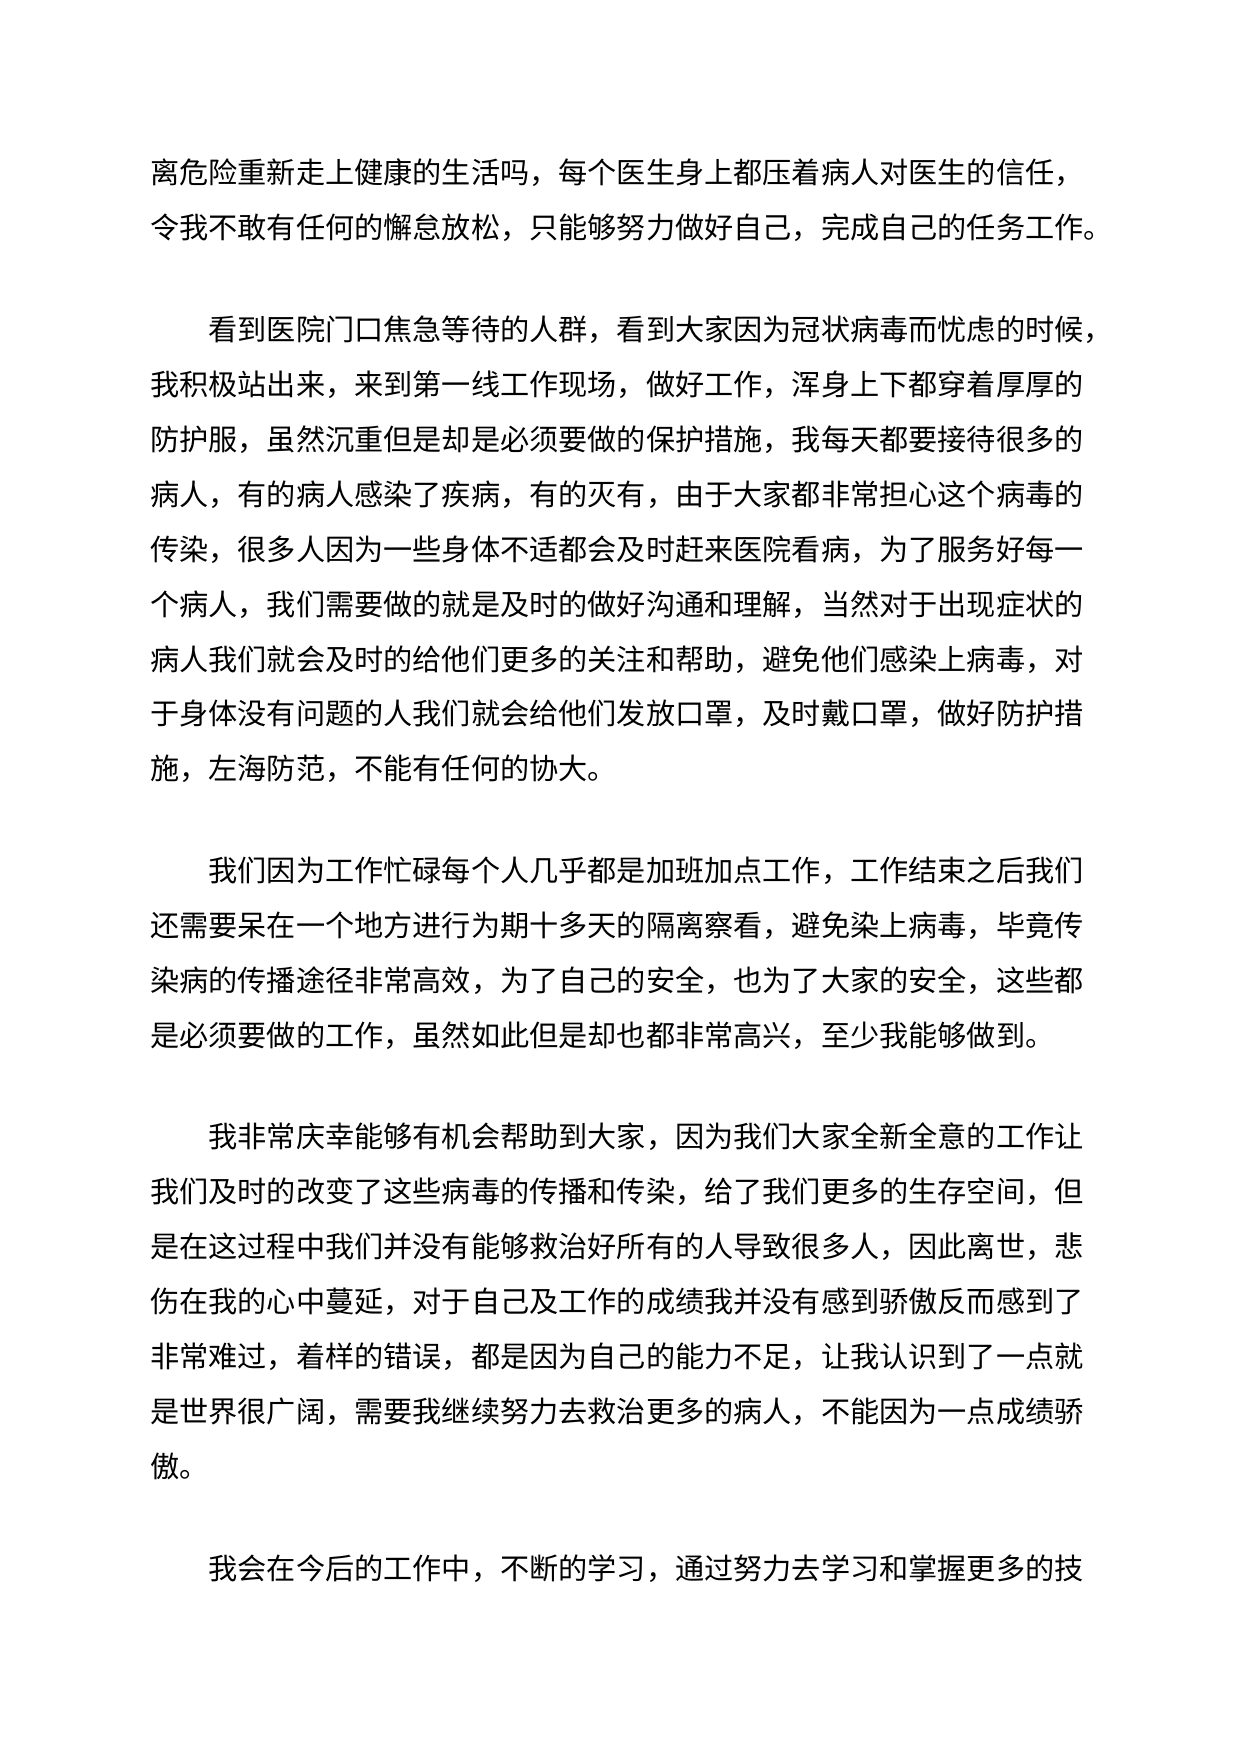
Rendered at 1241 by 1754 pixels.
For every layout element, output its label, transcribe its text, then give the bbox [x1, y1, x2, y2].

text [150, 1545, 1090, 1587]
text 看到医院门口焦急等待的人群，看到大家因为冠状病毒而忧虑的时候，我积极站出来，来到第一线工作现场，做好工作，浑身上下都穿着厚厚的防护服，虽然沉重但是却是必须要做的保护措施，我每天都要接待很多的病人，有的病人感染了疾病，有的灭有，由于大家都非常担心这个病毒的传染，很多人因为一些身体不适都会及时赶来医院看病，为了服务好每一个病人，我们需要做的就是及时的做好沟通和理解，当然对于出现症状的病人我们就会及时的给他们更多的关注和帮助，避免他们感染上病毒，对于身体没有问题的人我们就会给他们发放口罩，及时戴口罩，做好防护措施，左海防范，不能有任何的协大。 [150, 307, 1090, 788]
text 我非常庆幸能够有机会帮助到大家，因为我们大家全新全意的工作让我们及时的改变了这些病毒的传播和传染，给了我们更多的生存空间，但是在这过程中我们并没有能够救治好所有的人导致很多人，因此离世，悲伤在我的心中蔓延，对于自己及工作的成绩我并没有感到骄傲反而感到了非常难过，着样的错误，都是因为自己的能力不足，让我认识到了一点就是世界很广阔，需要我继续努力去救治更多的病人，不能因为一点成绩骄傲。 [150, 1114, 1090, 1486]
text 我们因为工作忙碌每个人几乎都是加班加点工作，工作结束之后我们还需要呆在一个地方进行为期十多天的隔离察看，避免染上病毒，毕竟传染病的传播途径非常高效，为了自己的安全，也为了大家的安全，这些都是必须要做的工作，虽然如此但是却也都非常高兴，至少我能够做到。 [150, 848, 1090, 1054]
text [150, 150, 1090, 247]
